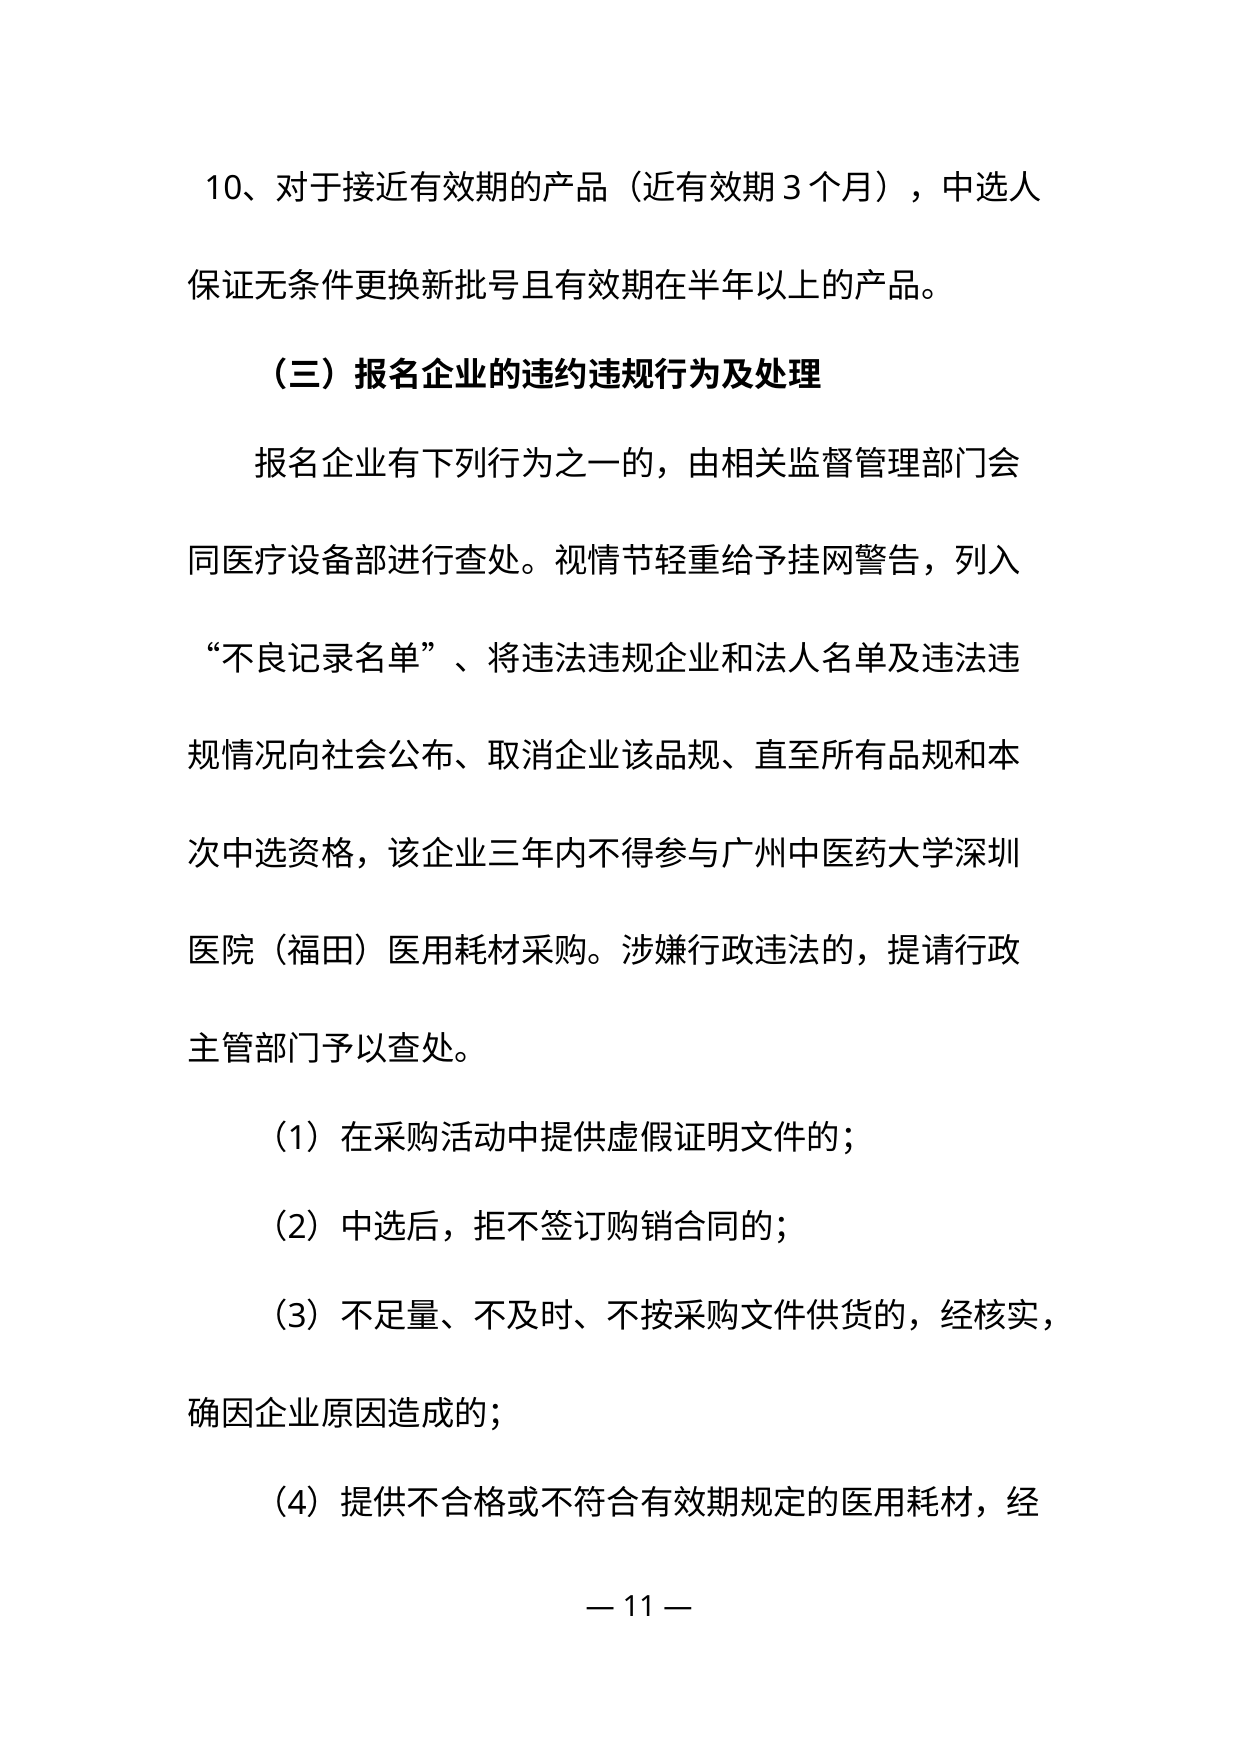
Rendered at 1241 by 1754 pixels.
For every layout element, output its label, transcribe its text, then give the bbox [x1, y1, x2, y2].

text （1）在采购活动中提供虚假证明文件的； [187, 1102, 1053, 1167]
text 报名企业有下列行为之一的，由相关监督管理部门会同医疗设备部进行查处。视情节轻重给予挂网警告，列入“不良记录名单”、将违法违规企业和法人名单及违法违规情况向社会公布、取消企业该品规、直至所有品规和本次中选资格，该企业三年内不得参与广州中医药大学深圳医院（福田）医用耗材采购。涉嫌行政违法的，提请行政主管部门予以查处。 [187, 428, 1053, 1078]
text （三）报名企业的违约违规行为及处理 [187, 339, 1053, 404]
text 10、对于接近有效期的产品（近有效期3个月），中选人保证无条件更换新批号且有效期在半年以上的产品。 [187, 153, 1053, 315]
text （2）中选后，拒不签订购销合同的； [187, 1192, 1053, 1257]
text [187, 1467, 1053, 1532]
text （3）不足量、不及时、不按采购文件供货的，经核实，确因企业原因造成的； [187, 1281, 1053, 1443]
